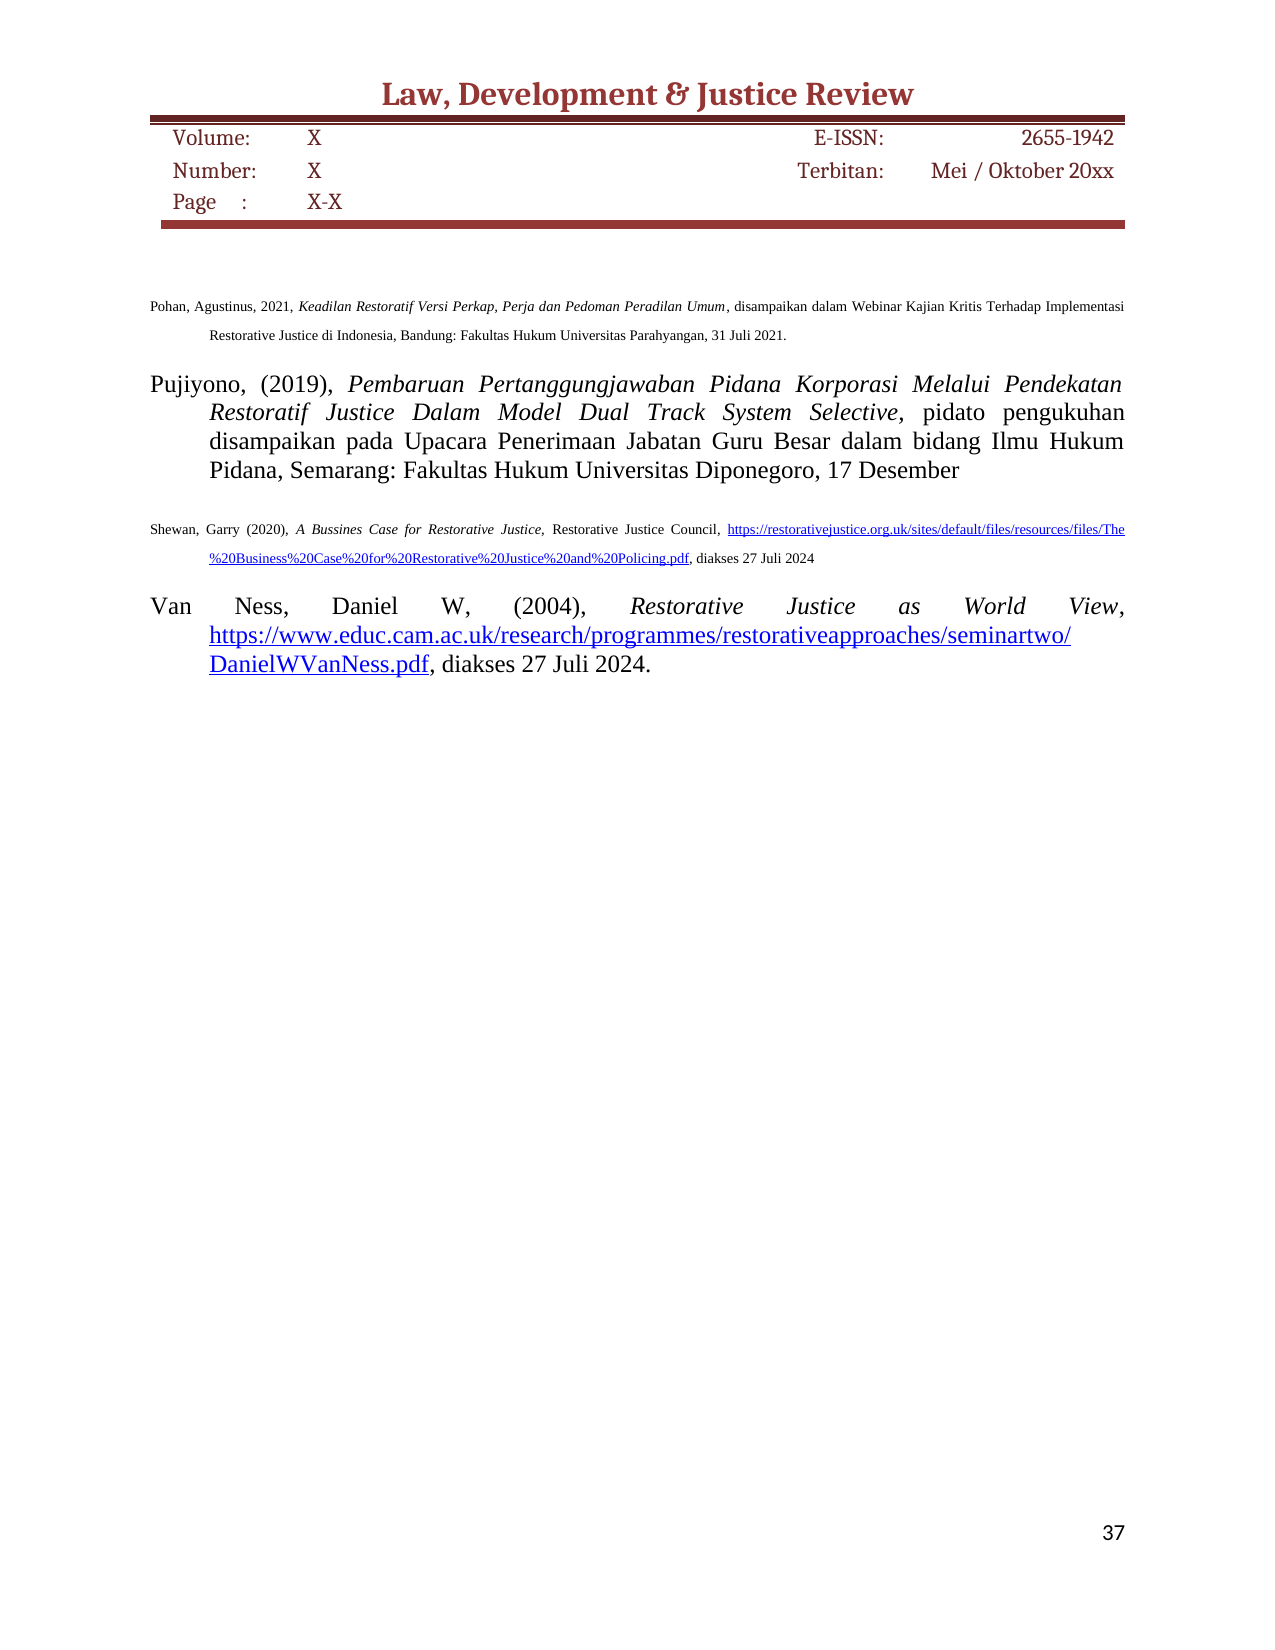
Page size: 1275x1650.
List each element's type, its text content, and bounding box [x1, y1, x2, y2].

text Pohan, Agustinus, 2021, Keadilan Restoratif Versi Perkap, Perja dan Pedoman Peradilan Umum, disampaikan dalam Webinar Kajian Kritis Terhadap Implementasi Restorative Justice di Indonesia, Bandung: Fakultas Hukum Universitas Parahyangan, 31 Juli 2021. [150, 286, 1125, 344]
text Pujiyono, (2019), Pembaruan Pertanggungjawaban Pidana Korporasi Melalui Pendekatan Restoratif Justice Dalam Model Dual Track System Selective, pidato pengukuhan disampaikan pada Upacara Penerimaan Jabatan Guru Besar dalam bidang Ilmu Hukum Pidana, Semarang: Fakultas Hukum Universitas Diponegoro, 17 Desember [150, 369, 1125, 484]
text Shewan, Garry (2020), A Bussines Case for Restorative Justice, Restorative Justice Council, https://restorativejustice.org.uk/sites/default/files/resources/files/The%20Business%20Case%20for%20Restorative%20Justice%20and%20Policing.pdf, diakses 27 Juli 2024 [150, 509, 1125, 566]
text Van Ness, Daniel W, (2004), Restorative Justice as World View, https://www.educ.cam.ac.uk/research/programmes/restorativeapproaches/seminartwo/DanielWVanNess.pdf, diakses 27 Juli 2024. [150, 591, 1125, 677]
